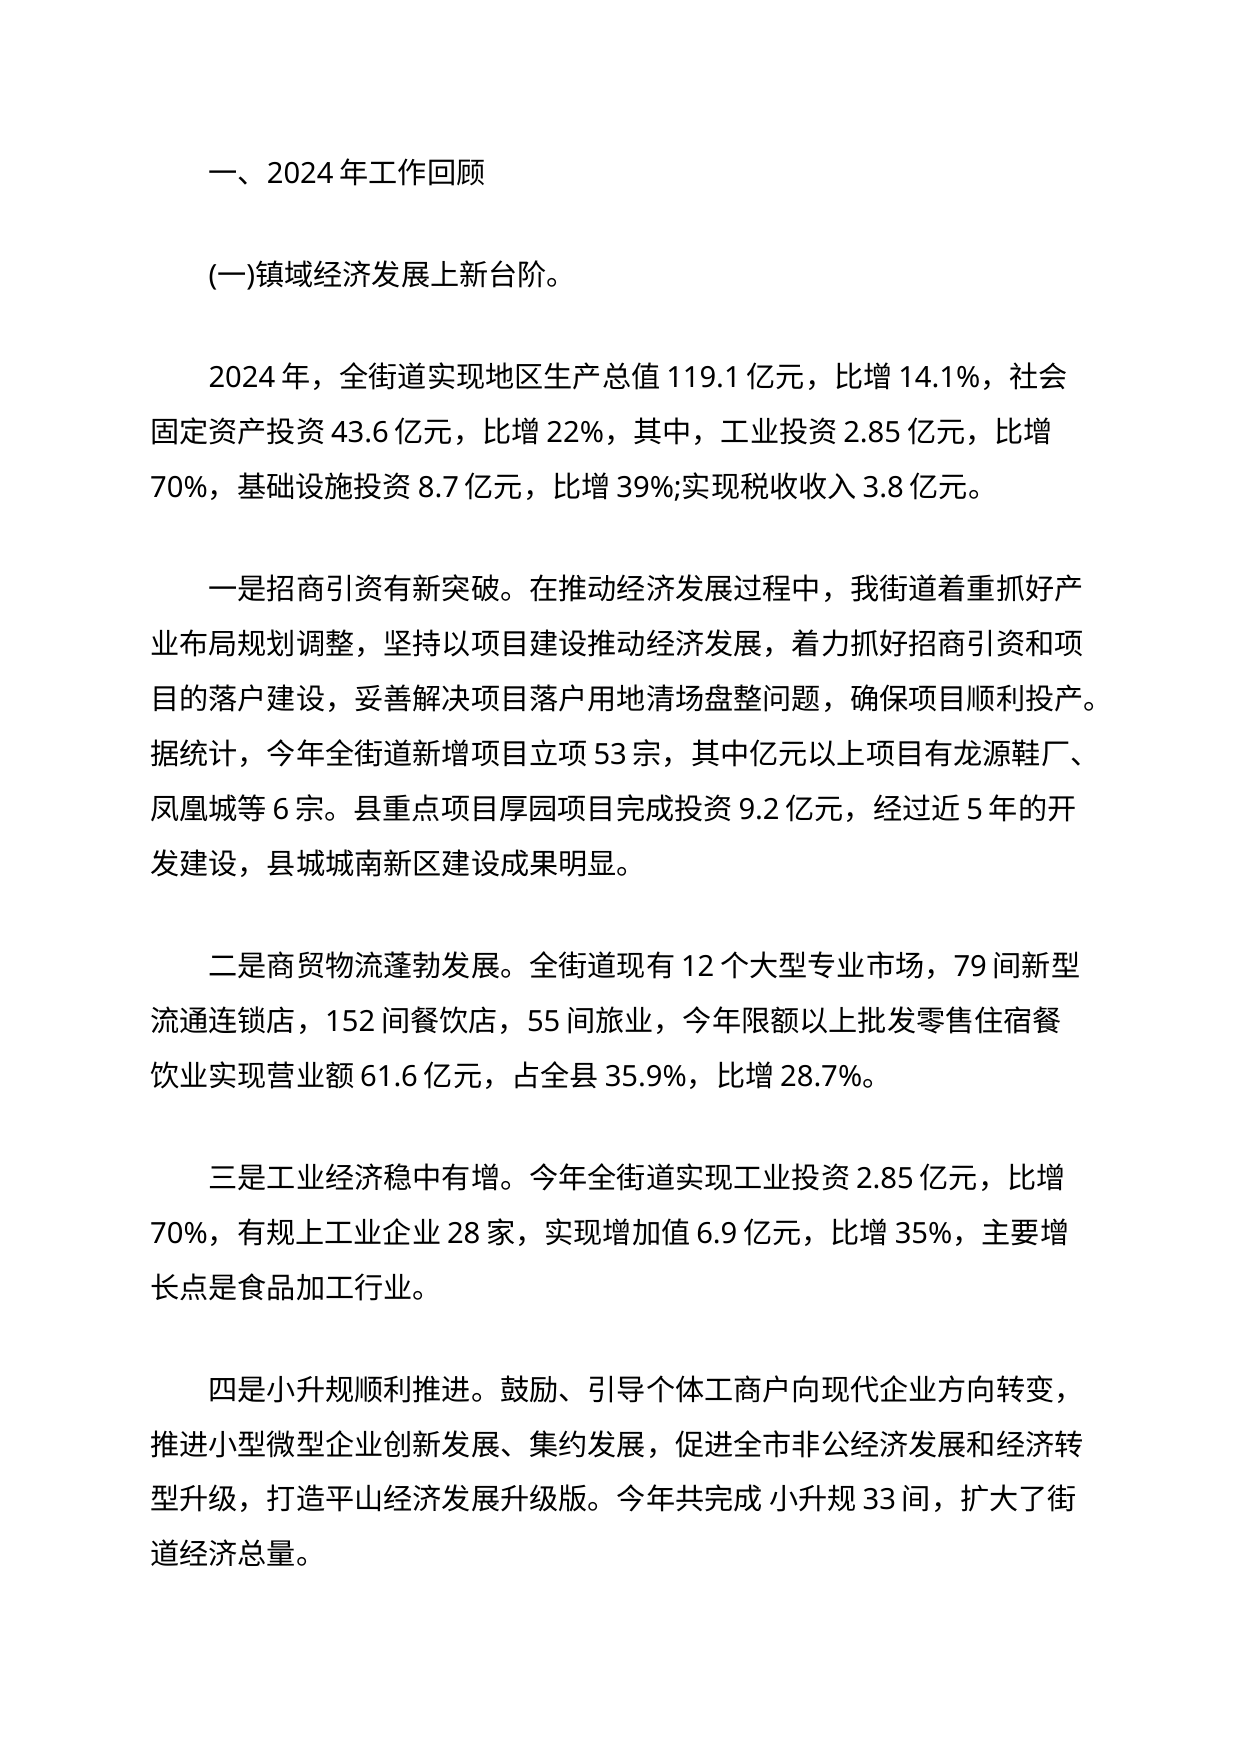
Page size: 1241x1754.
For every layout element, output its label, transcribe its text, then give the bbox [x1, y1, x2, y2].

text 二是商贸物流蓬勃发展。全街道现有12个大型专业市场，79间新型流通连锁店，152间餐饮店，55间旅业，今年限额以上批发零售住宿餐饮业实现营业额61.6亿元，占全县35.9%，比增28.7%。 [150, 942, 1090, 1095]
text (一)镇域经济发展上新台阶。 [150, 252, 1090, 294]
text 2024年，全街道实现地区生产总值119.1亿元，比增14.1%，社会固定资产投资43.6亿元，比增22%，其中，工业投资2.85亿元，比增70%，基础设施投资8.7亿元，比增39%;实现税收收入3.8亿元。 [150, 354, 1090, 506]
text 三是工业经济稳中有增。今年全街道实现工业投资2.85亿元，比增70%，有规上工业企业28家，实现增加值6.9亿元，比增35%，主要增长点是食品加工行业。 [150, 1154, 1090, 1307]
text 一是招商引资有新突破。在推动经济发展过程中，我街道着重抓好产业布局规划调整，坚持以项目建设推动经济发展，着力抓好招商引资和项目的落户建设，妥善解决项目落户用地清场盘整问题，确保项目顺利投产。据统计，今年全街道新增项目立项53宗，其中亿元以上项目有龙源鞋厂、凤凰城等6宗。县重点项目厚园项目完成投资9.2亿元，经过近5年的开发建设，县城城南新区建设成果明显。 [150, 566, 1090, 883]
text 一、2024年工作回顾 [150, 150, 1090, 192]
text 四是小升规顺利推进。鼓励、引导个体工商户向现代企业方向转变，推进小型微型企业创新发展、集约发展，促进全市非公经济发展和经济转型升级，打造平山经济发展升级版。今年共完成 小升规33间，扩大了街道经济总量。 [150, 1366, 1090, 1573]
